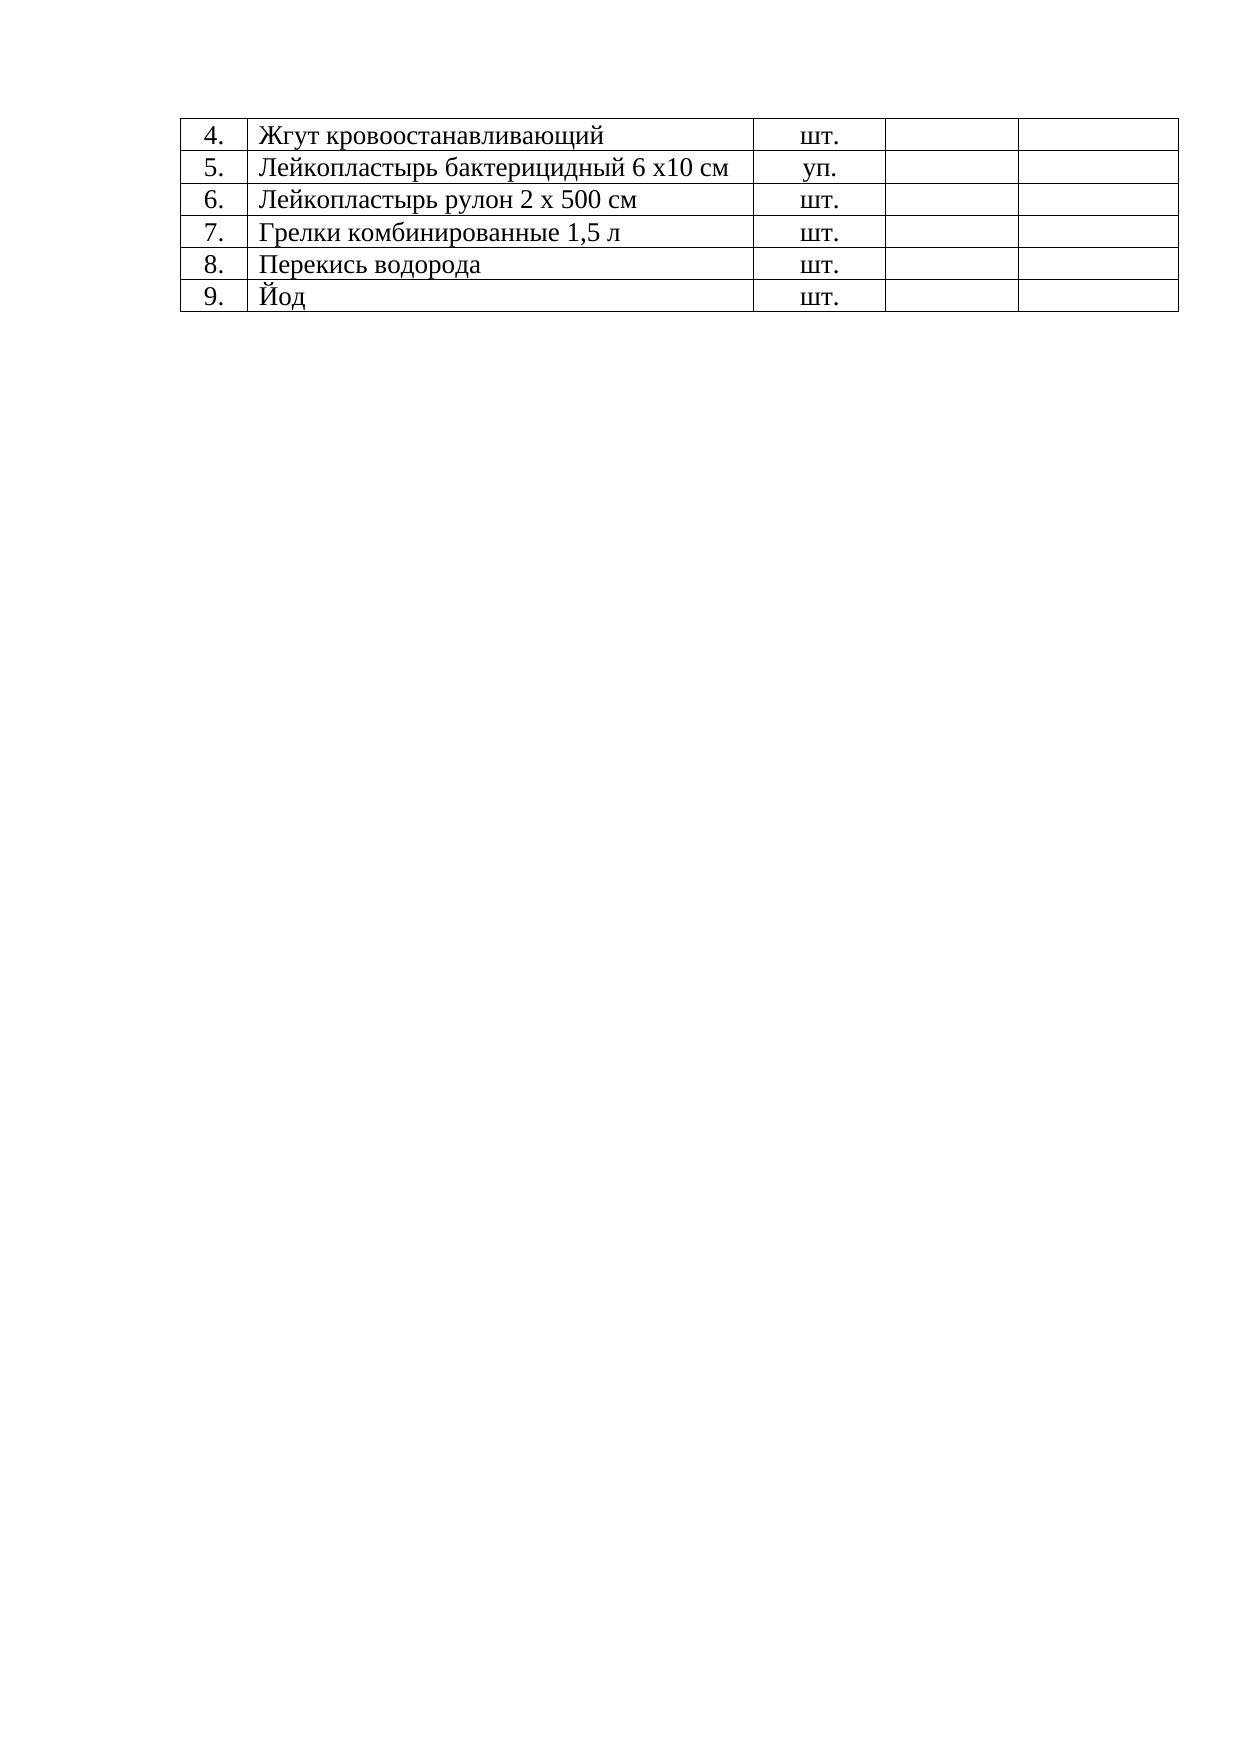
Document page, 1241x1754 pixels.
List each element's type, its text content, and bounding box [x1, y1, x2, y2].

table_cell шт. [754, 216, 885, 247]
table_cell [1019, 151, 1178, 182]
table_cell [1019, 119, 1178, 150]
table_cell Лейкопластырь бактерицидный 6 х10 см [248, 151, 753, 182]
table_cell Грелки комбинированные 1,5 л [248, 216, 753, 247]
table_cell 6. [181, 184, 247, 215]
table_cell [886, 280, 1018, 311]
table_cell шт. [754, 280, 885, 311]
table_cell 4. [181, 119, 247, 150]
table_cell [1019, 216, 1178, 247]
table_cell шт. [754, 119, 885, 150]
table_cell 8. [181, 248, 247, 279]
table_cell 9. [181, 280, 247, 311]
table_cell 5. [181, 151, 247, 182]
table_cell [1019, 280, 1178, 311]
table_cell [886, 184, 1018, 215]
table_cell 7. [181, 216, 247, 247]
table_cell шт. [754, 248, 885, 279]
table_cell [886, 248, 1018, 279]
table_cell Перекись водорода [248, 248, 753, 279]
table_cell шт. [754, 184, 885, 215]
table_cell [886, 119, 1018, 150]
table_cell [886, 151, 1018, 182]
table_cell Жгут кровоостанавливающий [248, 119, 753, 150]
table_cell [1019, 184, 1178, 215]
table_cell [1019, 248, 1178, 279]
table_cell Йод [248, 280, 753, 311]
table_cell [886, 216, 1018, 247]
table_cell уп. [754, 151, 885, 182]
table_cell Лейкопластырь рулон 2 х 500 см [248, 184, 753, 215]
